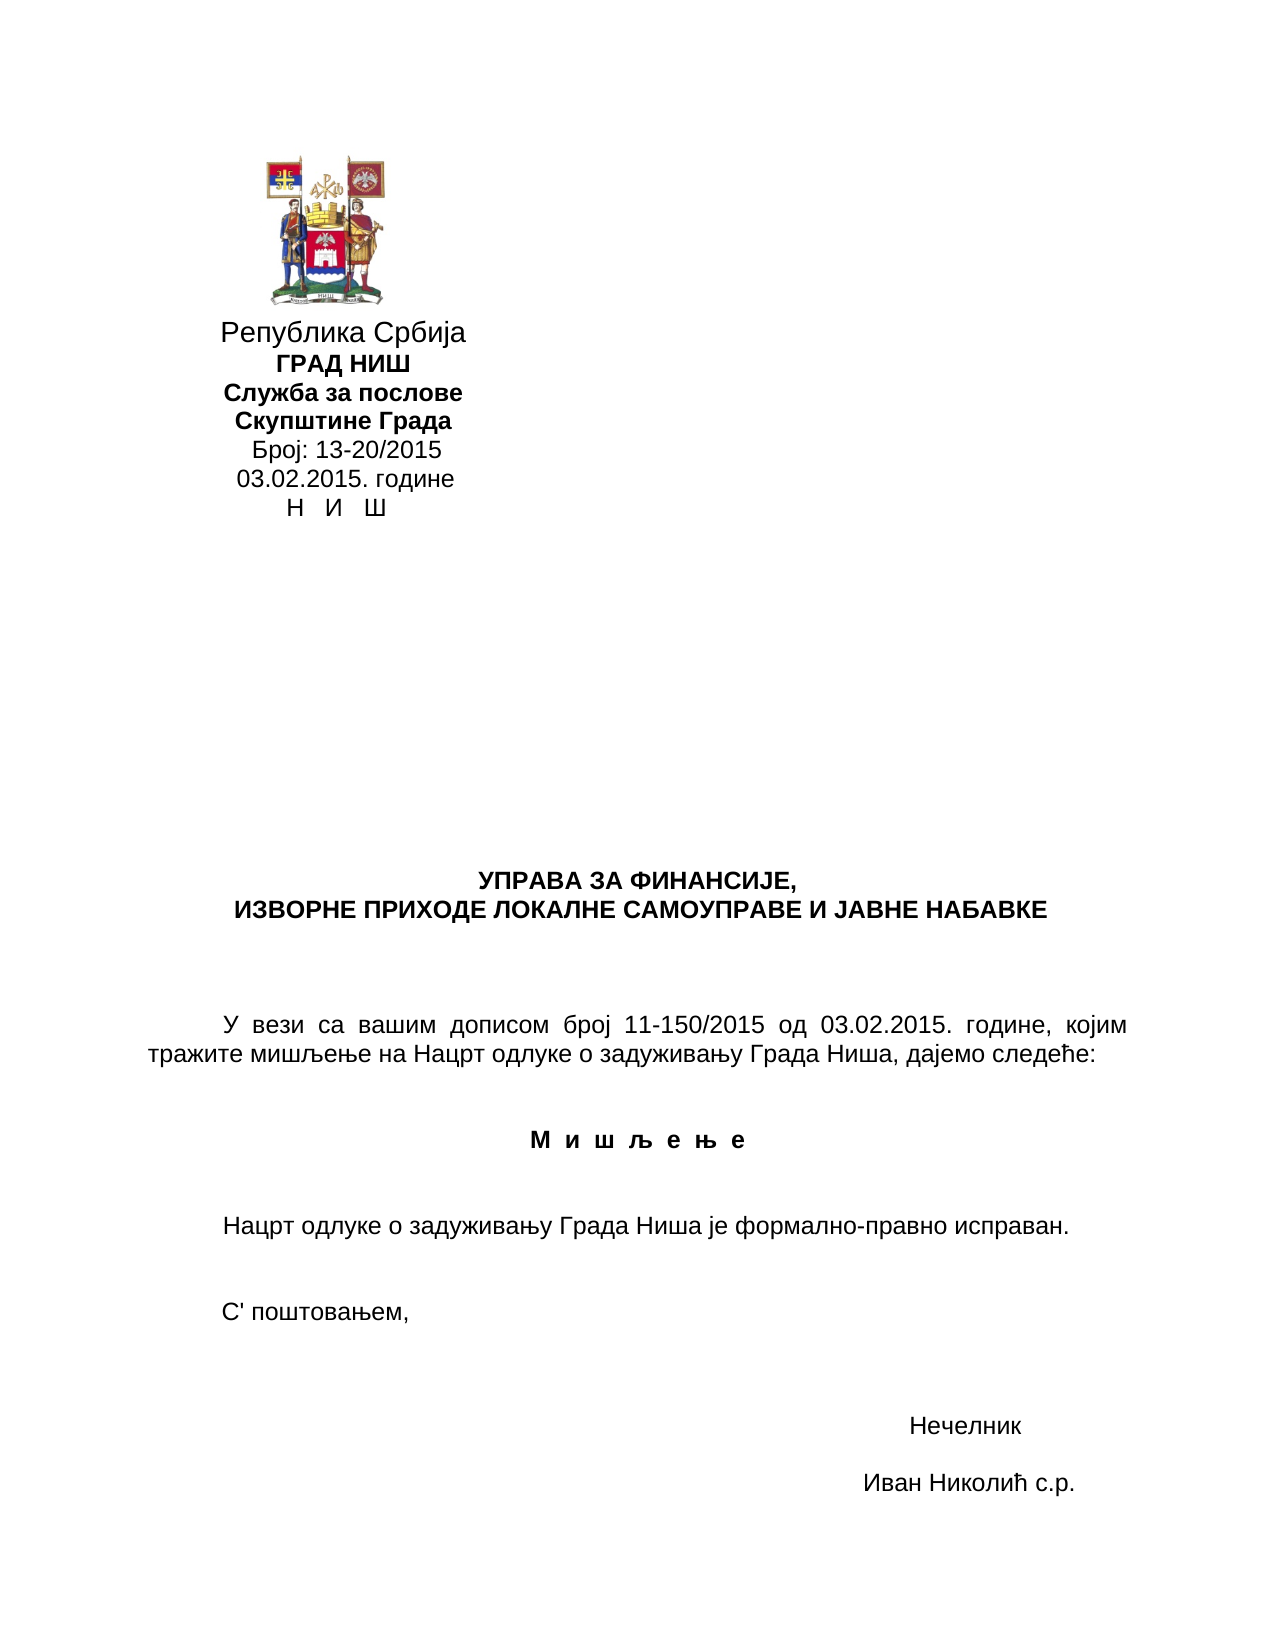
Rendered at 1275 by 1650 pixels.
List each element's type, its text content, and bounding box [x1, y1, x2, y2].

text Скупштине Града [110, 406, 576, 435]
picture [260, 147, 392, 311]
text Нечелник [148, 1411, 1127, 1440]
text 03.02.2015. године [148, 464, 525, 493]
text УПРАВА ЗА ФИНАНСИЈЕ, [148, 866, 1127, 895]
text ГРАД НИШ [110, 349, 576, 378]
text Служба за послове [110, 378, 576, 406]
text Иван Николић с.р. [148, 1468, 1127, 1497]
text М и ш љ е њ е [148, 1125, 1127, 1154]
text У вези са вашим дописом број 11-150/2015 од 03.02.2015. године, којим тражите мишљење на Нацрт одлуке о задуживању Града Ниша, дајемо следеће: [148, 1010, 1127, 1068]
text С' поштовањем, [148, 1297, 1127, 1326]
text ИЗВОРНЕ ПРИХОДЕ ЛОКАЛНЕ САМОУПРАВЕ И ЈАВНЕ НАБАВКЕ [148, 895, 1127, 924]
text Број: 13-20/2015 [148, 435, 525, 464]
text Нацрт одлуке о задуживању Града Ниша је формално-правно исправан. [148, 1211, 1127, 1240]
text Република Србија [110, 315, 576, 349]
text Н И Ш [148, 493, 525, 521]
